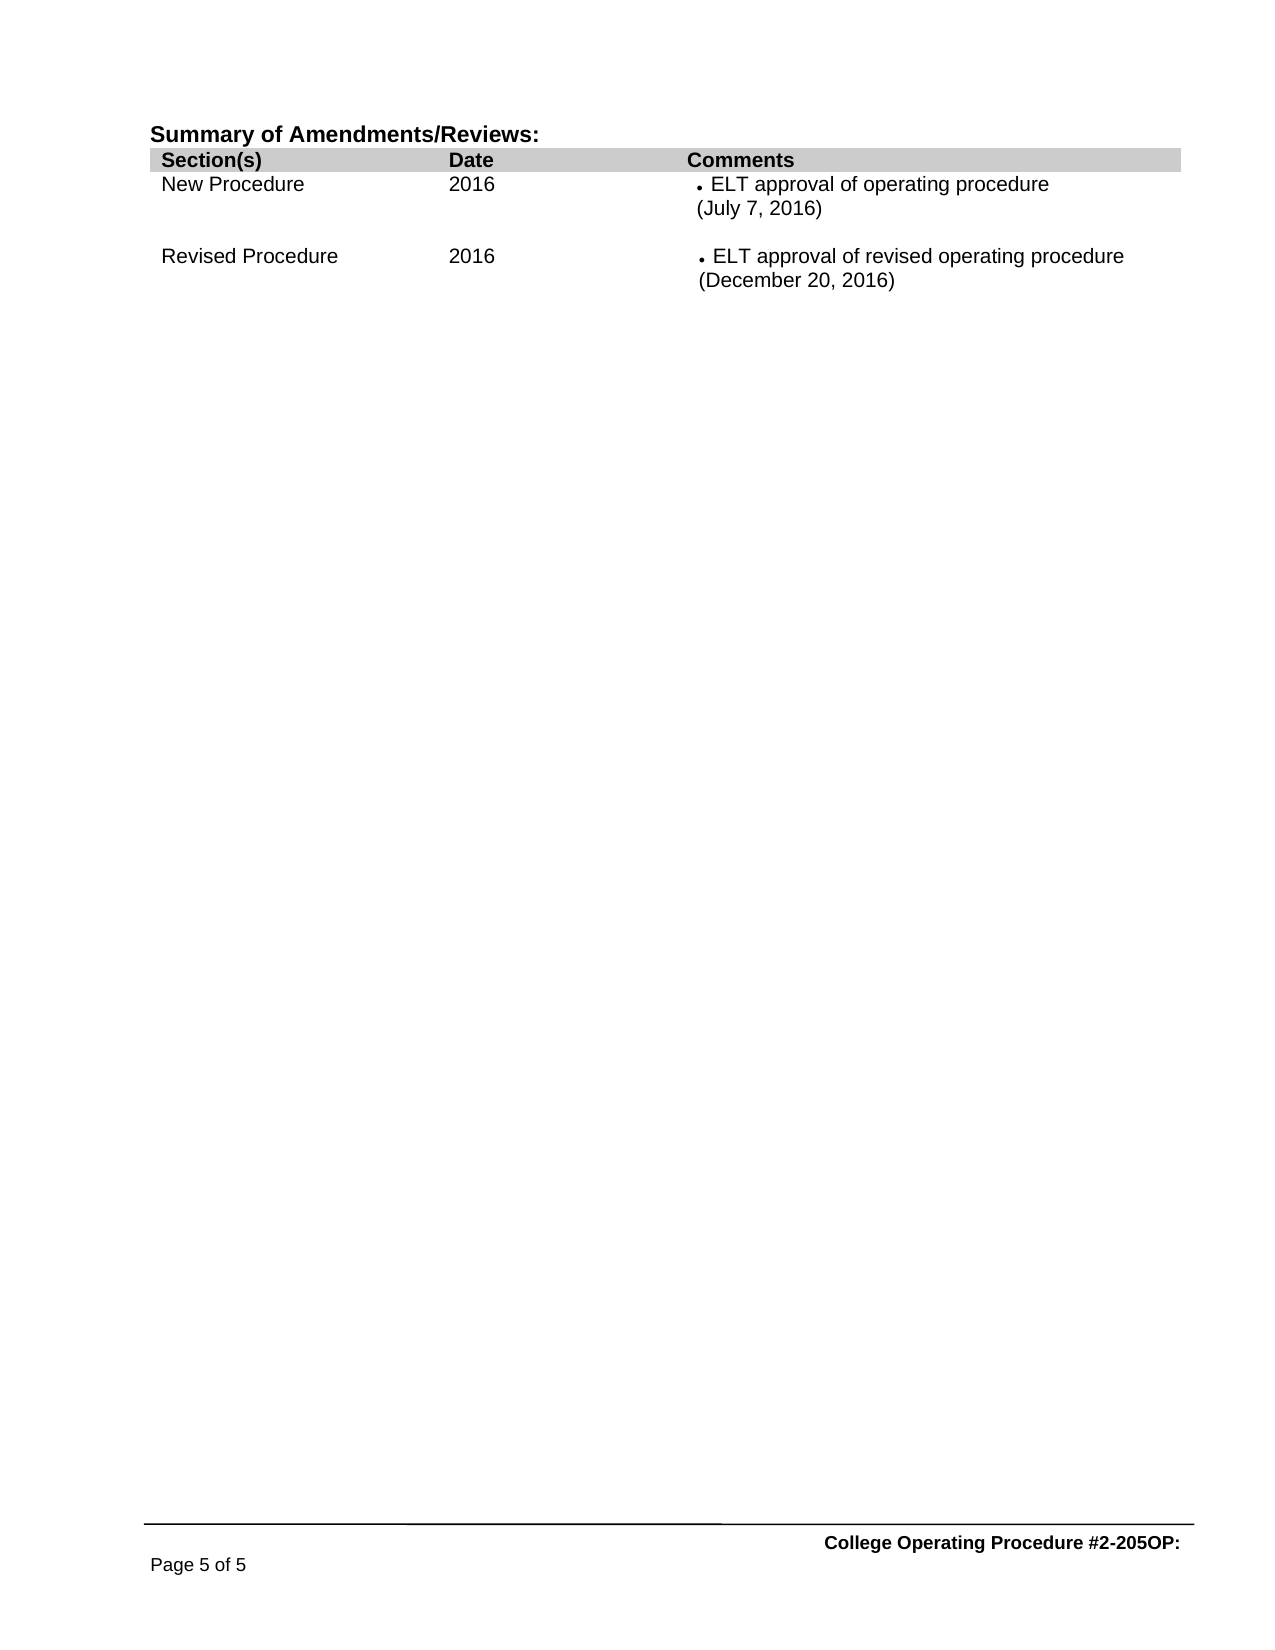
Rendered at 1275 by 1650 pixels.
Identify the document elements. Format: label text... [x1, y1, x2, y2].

table_cell 2016 [437, 244, 676, 292]
table_cell ELT approval of revised operating procedure (December 20, 2016) [676, 244, 1181, 292]
table_cell Revised Procedure [150, 244, 437, 292]
table_cell 2016 [437, 172, 676, 244]
table_cell New Procedure [150, 172, 437, 244]
table_header Date [437, 148, 676, 172]
table_cell ELT approval of operating procedure (July 7, 2016) [676, 172, 1181, 244]
text Summary of Amendments/Reviews: [150, 121, 1181, 148]
table_header Section(s) [150, 148, 437, 172]
table_header Comments [676, 148, 1181, 172]
